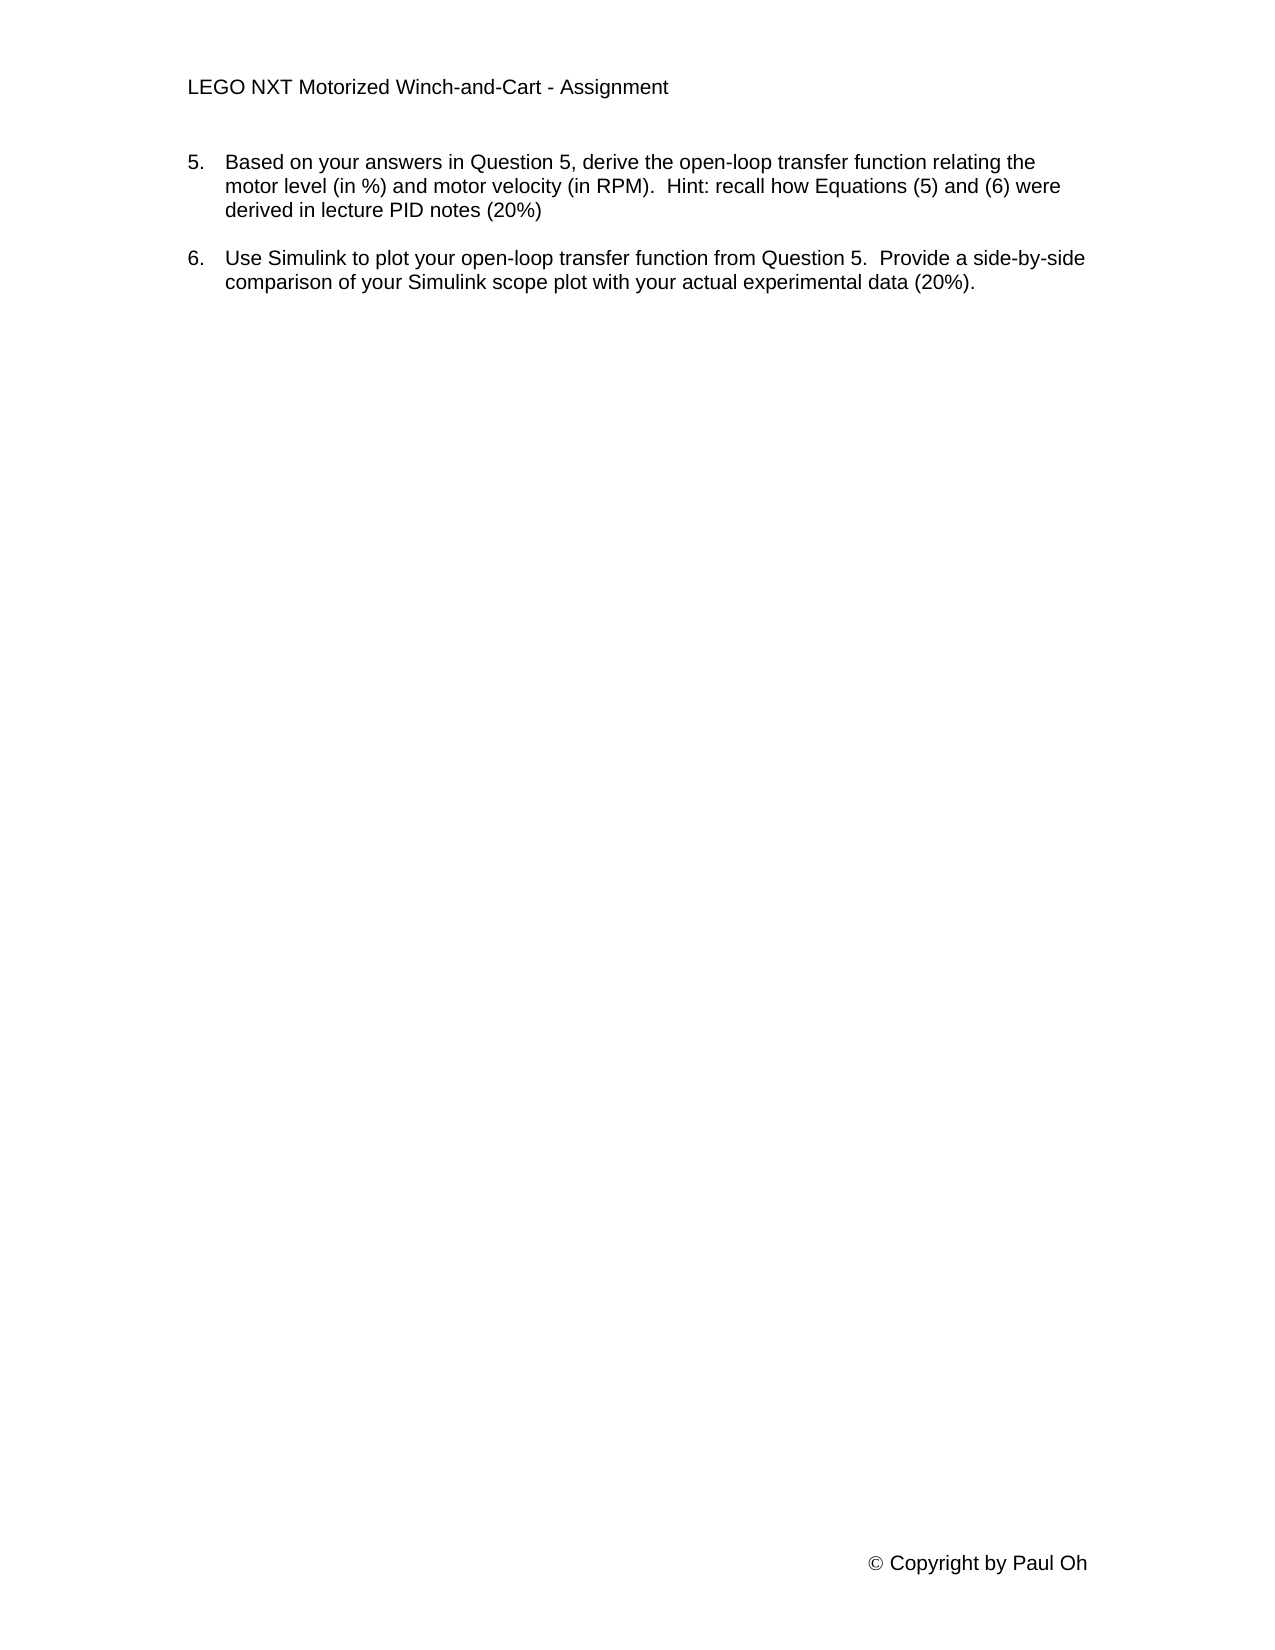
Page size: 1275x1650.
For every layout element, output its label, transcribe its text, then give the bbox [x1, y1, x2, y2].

list Based on your answers in Question 5, derive the open-loop transfer function relating the motor level (in %) and motor velocity (in RPM). Hint: recall how Equations (5) and (6) were derived in lecture PID notes (20%) [187, 150, 1087, 222]
list Use Simulink to plot your open-loop transfer function from Question 5. Provide a side-by-side comparison of your Simulink scope plot with your actual experimental data (20%). [187, 246, 1087, 294]
